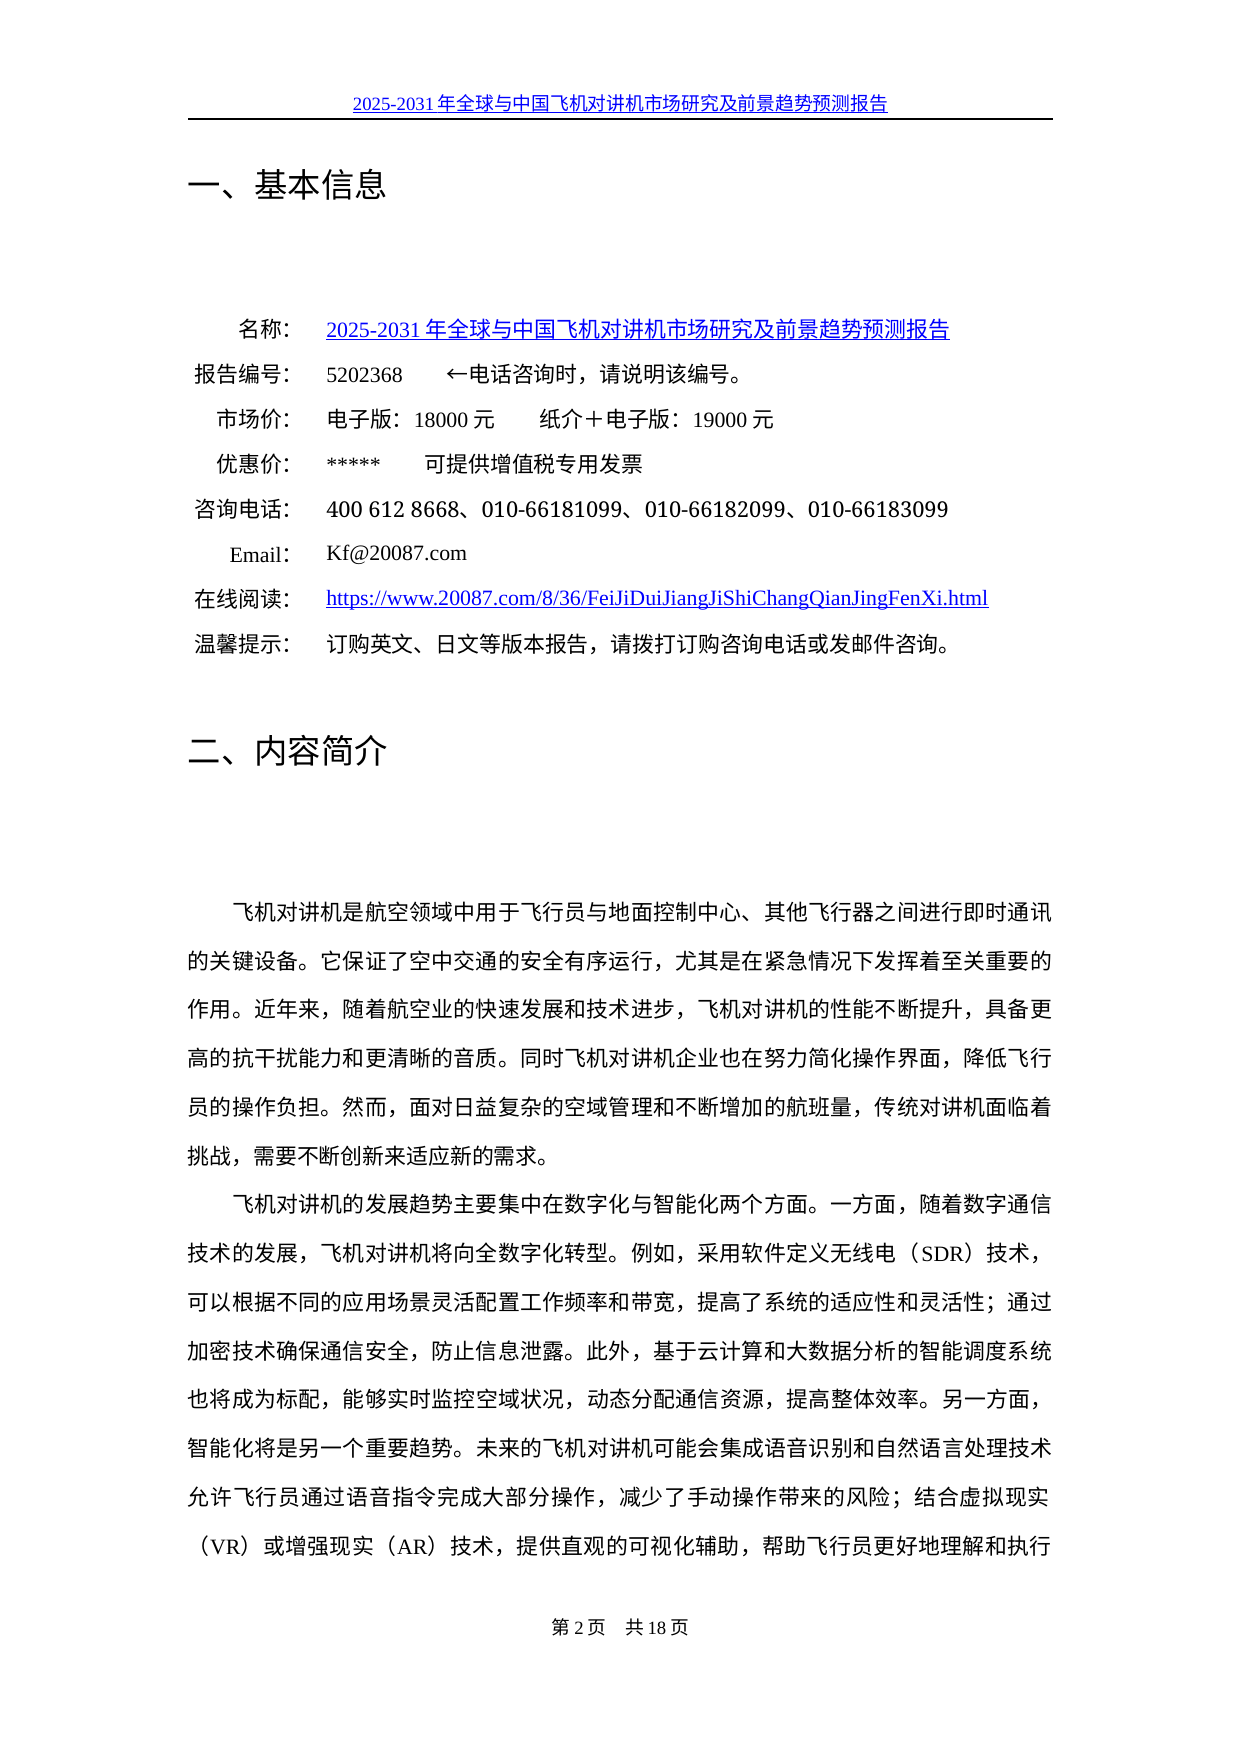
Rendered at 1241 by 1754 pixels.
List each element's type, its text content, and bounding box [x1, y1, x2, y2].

table_cell 5202368 ←电话咨询时，请说明该编号。 [315, 357, 1073, 402]
table_cell ***** 可提供增值税专用发票 [315, 447, 1073, 492]
table_header 2025-2031年全球与中国飞机对讲机市场研究及前景趋势预测报告 [315, 312, 1073, 357]
table_cell 电子版：18000 元 纸介＋电子版：19000 元 [315, 402, 1073, 447]
table_header 名称： [167, 312, 315, 357]
table_cell 在线阅读： [167, 582, 315, 627]
table_cell 400 612 8668、010-66181099、010-66182099、010-66183099 [315, 492, 1073, 537]
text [187, 894, 1053, 1561]
table_cell 报告编号： [167, 357, 315, 402]
table_cell Kf@20087.com [315, 537, 1073, 582]
table_cell 市场价： [167, 402, 315, 447]
table_cell Email： [167, 537, 315, 582]
table_cell 优惠价： [167, 447, 315, 492]
table_cell 订购英文、日文等版本报告，请拨打订购咨询电话或发邮件咨询。 [315, 627, 1073, 672]
table_cell 温馨提示： [167, 627, 315, 672]
table_cell [315, 582, 1073, 627]
title 一、基本信息 [187, 150, 1053, 215]
title 二、内容简介 [187, 717, 1053, 782]
table_cell 咨询电话： [167, 492, 315, 537]
